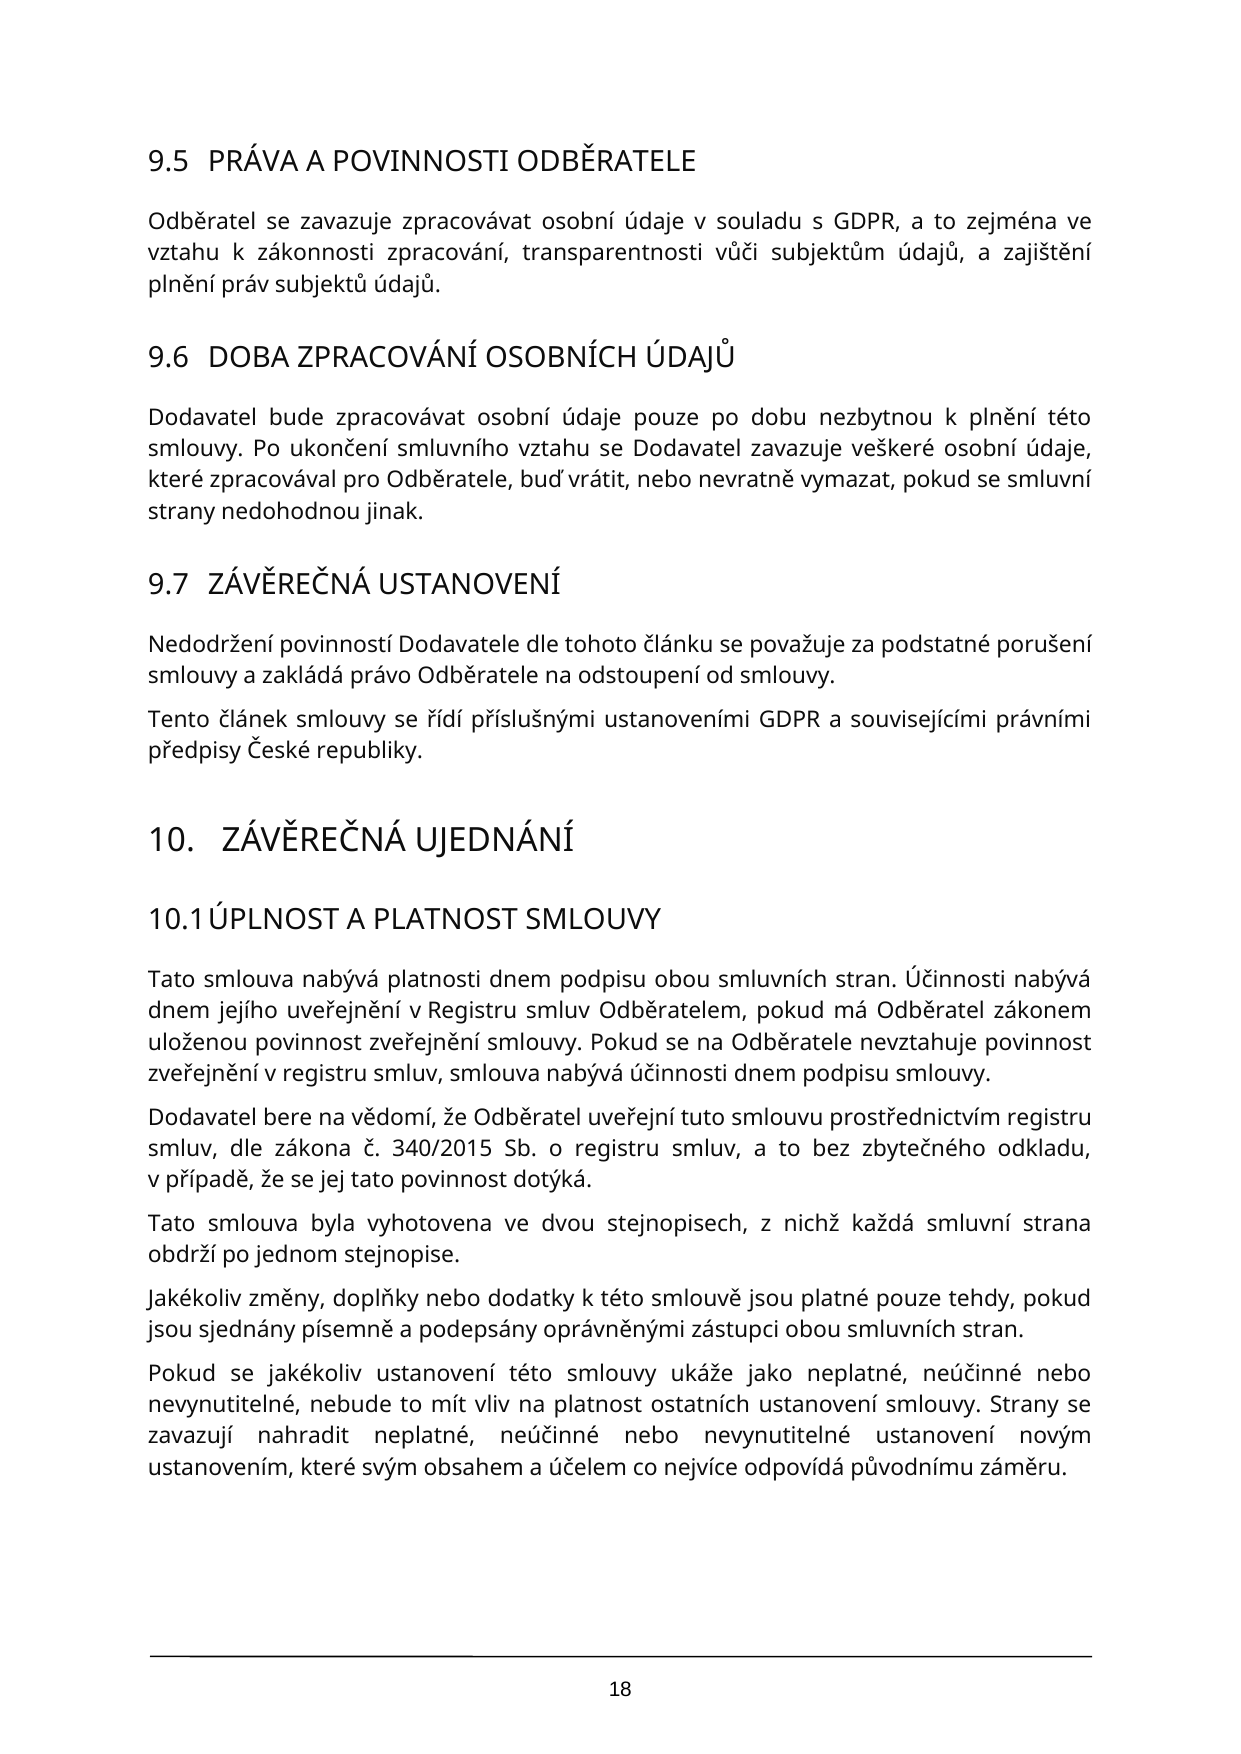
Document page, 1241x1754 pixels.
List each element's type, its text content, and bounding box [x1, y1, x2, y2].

text Tato smlouva byla vyhotovena ve dvou stejnopisech, z nichž každá smluvní strana obdrží po jednom stejnopise. [148, 1207, 1093, 1269]
text Tato smlouva nabývá platnosti dnem podpisu obou smluvních stran. Účinnosti nabývá dnem jejího uveřejnění v Registru smluv Odběratelem, pokud má Odběratel zákonem uloženou povinnost zveřejnění smlouvy. Pokud se na Odběratele nevztahuje povinnost zveřejnění v registru smluv, smlouva nabývá účinnosti dnem podpisu smlouvy. [148, 963, 1093, 1088]
subtitle DOBA ZPRACOVÁNÍ OSOBNÍCH ÚDAJŮ [148, 336, 1093, 376]
text Dodavatel bude zpracovávat osobní údaje pouze po dobu nezbytnou k plnění této smlouvy. Po ukončení smluvního vztahu se Dodavatel zavazuje veškeré osobní údaje, které zpracovával pro Odběratele, buď vrátit, nebo nevratně vymazat, pokud se smluvní strany nedohodnou jinak. [148, 401, 1093, 526]
text Pokud se jakékoliv ustanovení této smlouvy ukáže jako neplatné, neúčinné nebo nevynutitelné, nebude to mít vliv na platnost ostatních ustanovení smlouvy. Strany se zavazují nahradit neplatné, neúčinné nebo nevynutitelné ustanovení novým ustanovením, které svým obsahem a účelem co nejvíce odpovídá původnímu záměru. [148, 1357, 1093, 1482]
subtitle ZÁVĚREČNÁ UJEDNÁNÍ [148, 816, 1093, 861]
subtitle ÚPLNOST A PLATNOST SMLOUVY [148, 898, 1093, 938]
text Odběratel se zavazuje zpracovávat osobní údaje v souladu s GDPR, a to zejména ve vztahu k zákonnosti zpracování, transparentnosti vůči subjektům údajů, a zajištění plnění práv subjektů údajů. [148, 205, 1093, 299]
text Nedodržení povinností Dodavatele dle tohoto článku se považuje za podstatné porušení smlouvy a zakládá právo Odběratele na odstoupení od smlouvy. [148, 628, 1093, 691]
text Dodavatel bere na vědomí, že Odběratel uveřejní tuto smlouvu prostřednictvím registru smluv, dle zákona č. 340/2015 Sb. o registru smluv, a to bez zbytečného odkladu, v případě, že se jej tato povinnost dotýká. [148, 1101, 1093, 1194]
subtitle ZÁVĚREČNÁ USTANOVENÍ [148, 563, 1093, 603]
text Jakékoliv změny, doplňky nebo dodatky k této smlouvě jsou platné pouze tehdy, pokud jsou sjednány písemně a podepsány oprávněnými zástupci obou smluvních stran. [148, 1282, 1093, 1344]
text Tento článek smlouvy se řídí příslušnými ustanoveními GDPR a souvisejícími právními předpisy České republiky. [148, 703, 1093, 766]
subtitle PRÁVA A POVINNOSTI ODBĚRATELE [148, 140, 1093, 180]
